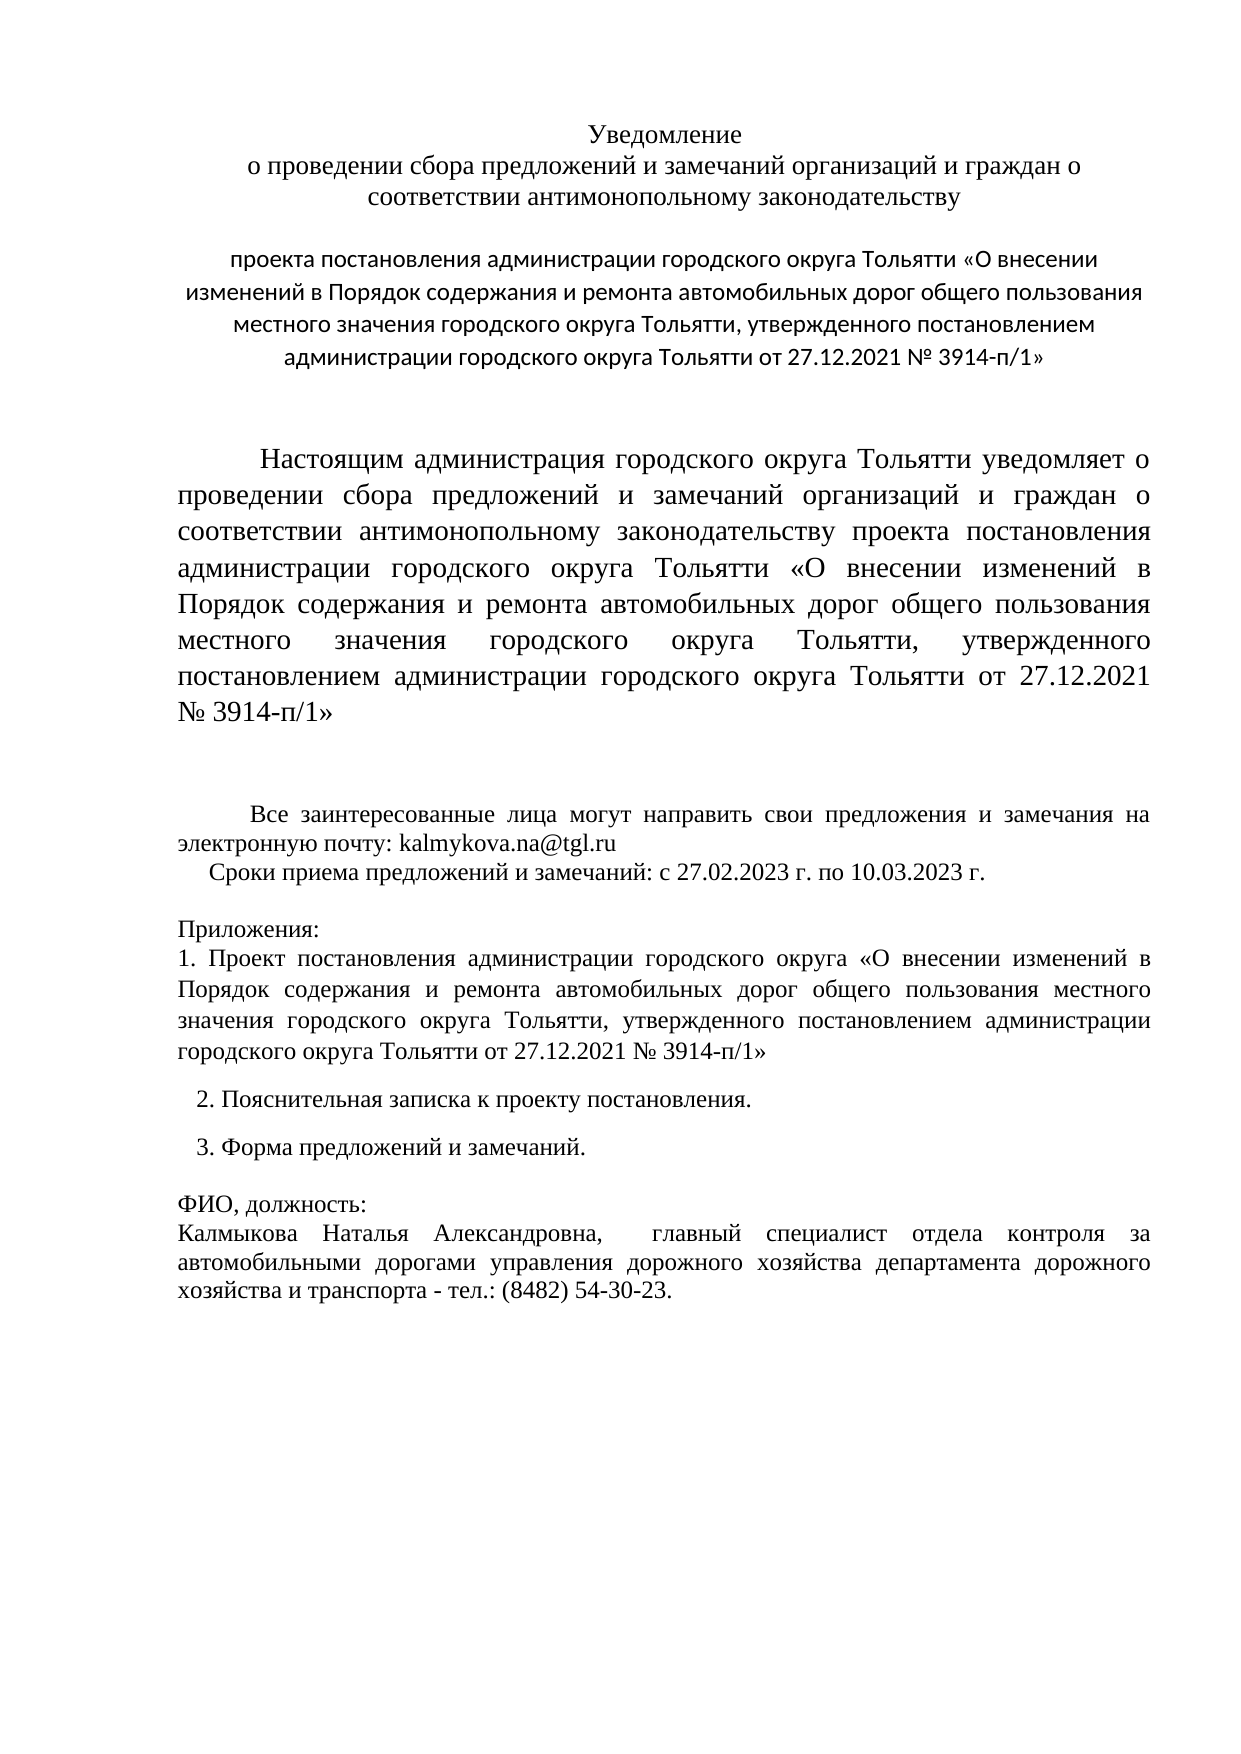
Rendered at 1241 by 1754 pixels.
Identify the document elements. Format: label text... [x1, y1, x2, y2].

text Калмыкова Наталья Александровна, главный специалист отдела контроля за автомобильными дорогами управления дорожного хозяйства департамента дорожного хозяйства и транспорта - тел.: (8482) 54-30-23. [177, 1218, 1152, 1304]
text о проведении сбора предложений и замечаний организаций и граждан о соответствии антимонопольному законодательству [177, 149, 1152, 212]
text ФИО, должность: [177, 1189, 1152, 1218]
text Приложения: [177, 914, 1152, 943]
text Все заинтересованные лица могут направить свои предложения и замечания на электронную почту: kalmykova.na@tgl.ru [177, 799, 1152, 857]
text проекта постановления администрации городского округа Тольятти «О внесении изменений в Порядок содержания и ремонта автомобильных дорог общего пользования местного значения городского округа Тольятти, утвержденного постановлением администрации городского округа Тольятти от 27.12.2021 № 3914-п/1» [177, 243, 1152, 372]
text 1. Проект постановления администрации городского округа «О внесении изменений в Порядок содержания и ремонта автомобильных дорог общего пользования местного значения городского округа Тольятти, утвержденного постановлением администрации городского округа Тольятти от 27.12.2021 № 3914-п/1» [177, 943, 1152, 1065]
text 3. Форма предложений и замечаний. [177, 1132, 1152, 1160]
text Настоящим администрация городского округа Тольятти уведомляет о проведении сбора предложений и замечаний организаций и граждан о соответствии антимонопольному законодательству проекта постановления администрации городского округа Тольятти «О внесении изменений в Порядок содержания и ремонта автомобильных дорог общего пользования местного значения городского округа Тольятти, утвержденного постановлением администрации городского округа Тольятти от 27.12.2021 № 3914-п/1» [177, 441, 1152, 728]
text Уведомление [177, 118, 1152, 149]
text 2. Пояснительная записка к проекту постановления. [177, 1084, 1152, 1113]
text Сроки приема предложений и замечаний: с 27.02.2023 г. по 10.03.2023 г. [177, 857, 1152, 886]
